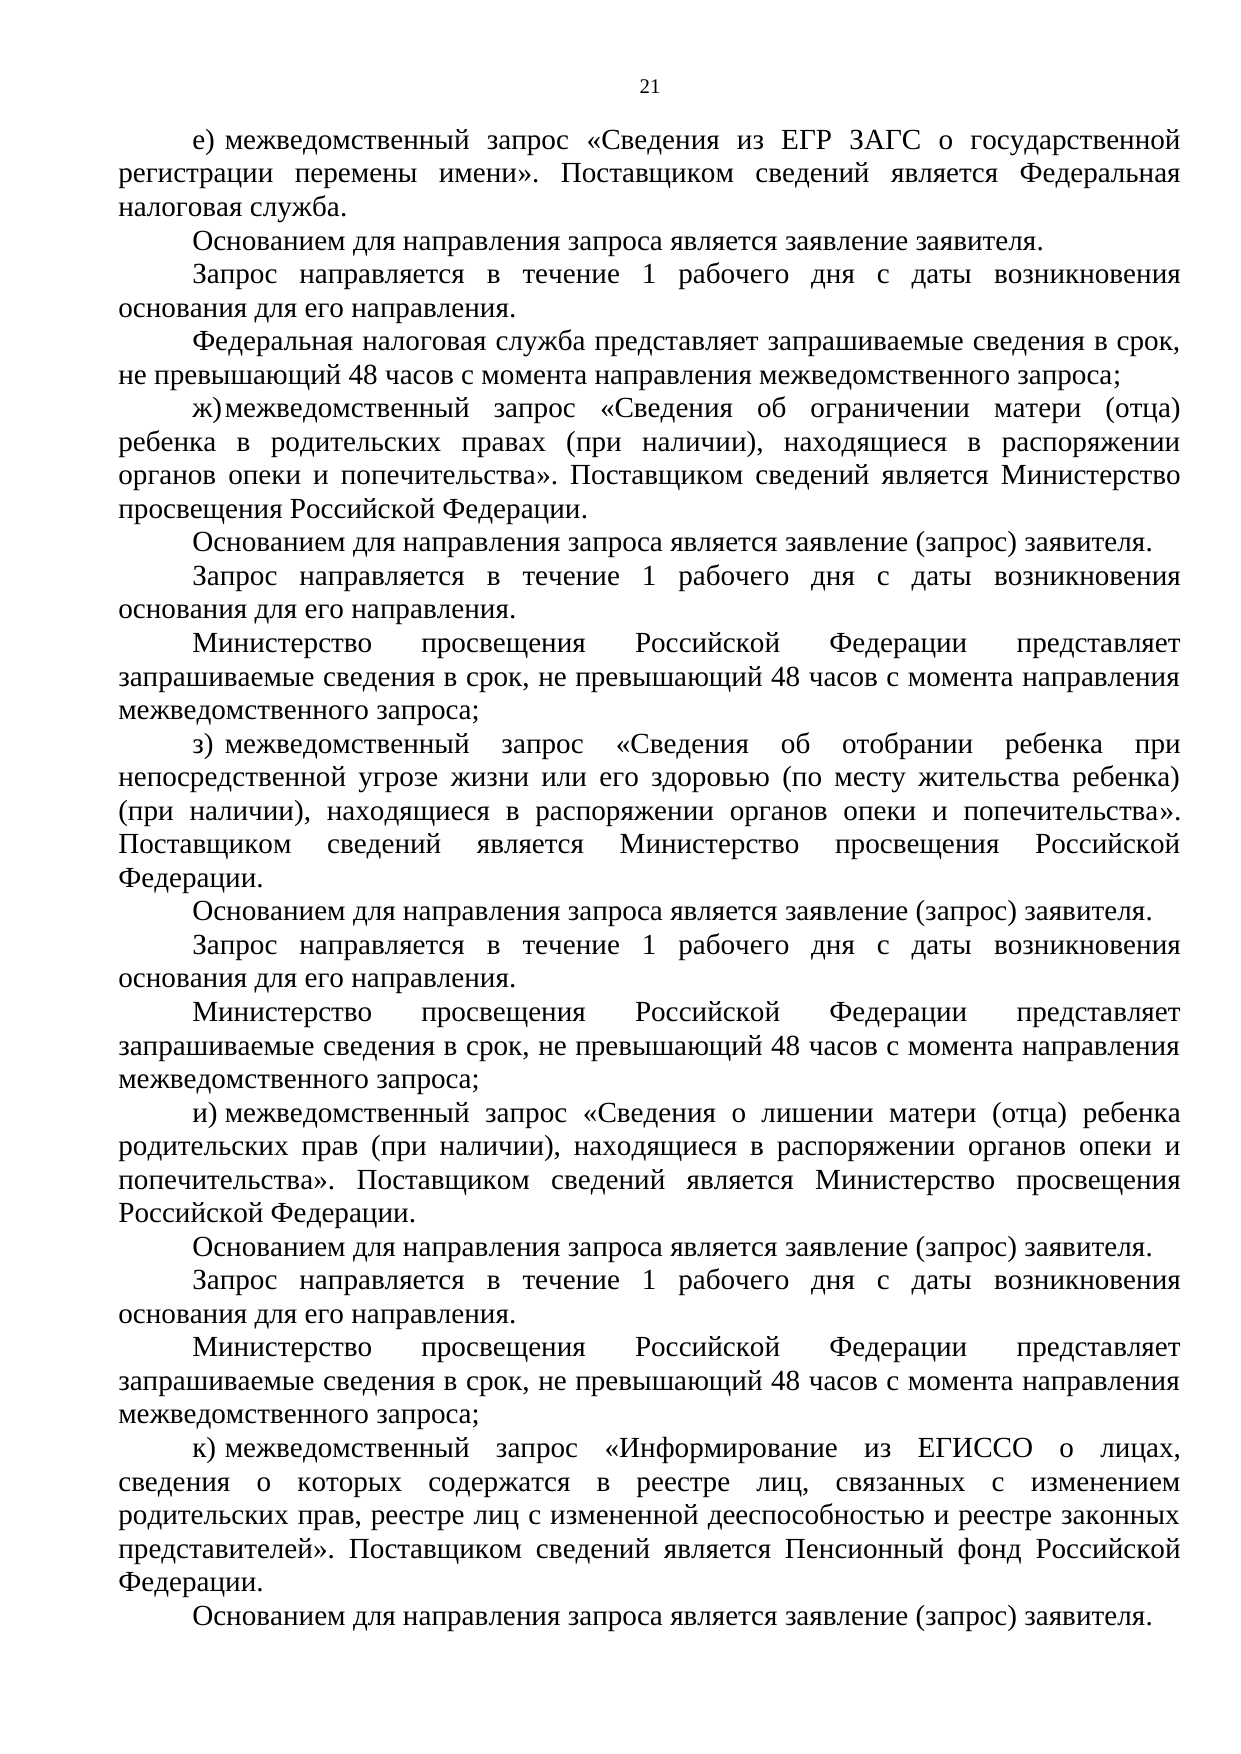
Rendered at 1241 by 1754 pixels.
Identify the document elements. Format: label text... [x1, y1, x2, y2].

list межведомственный запрос «Сведения об отобрании ребенка при непосредственной угрозе жизни или его здоровью (по месту жительства ребенка) (при наличии), находящиеся в распоряжении органов опеки и попечительства». Поставщиком сведений является Министерство просвещения Российской Федерации. [118, 726, 1181, 893]
list межведомственный запрос «Сведения об ограничении матери (отца) ребенка в родительских правах (при наличии), находящиеся в распоряжении органов опеки и попечительства». Поставщиком сведений является Министерство просвещения Российской Федерации. [118, 390, 1181, 524]
text Федеральная налоговая служба представляет запрашиваемые сведения в срок, не превышающий 48 часов с момента направления межведомственного запроса; [118, 323, 1181, 390]
text Запрос направляется в течение 1 рабочего дня с даты возникновения основания для его направления. [118, 1262, 1181, 1329]
list межведомственный запрос «Сведения из ЕГР ЗАГС о государственной регистрации перемены имени». Поставщиком сведений является Федеральная налоговая служба. [118, 122, 1181, 223]
text Основанием для направления запроса является заявление (запрос) заявителя. [118, 524, 1181, 558]
text Основанием для направления запроса является заявление (запрос) заявителя. [118, 893, 1181, 927]
text Министерство просвещения Российской Федерации представляет запрашиваемые сведения в срок, не превышающий 48 часов с момента направления межведомственного запроса; [118, 625, 1181, 726]
list межведомственный запрос «Сведения о лишении матери (отца) ребенка родительских прав (при наличии), находящиеся в распоряжении органов опеки и попечительства». Поставщиком сведений является Министерство просвещения Российской Федерации. [118, 1095, 1181, 1229]
text Запрос направляется в течение 1 рабочего дня с даты возникновения основания для его направления. [118, 256, 1181, 323]
text Министерство просвещения Российской Федерации представляет запрашиваемые сведения в срок, не превышающий 48 часов с момента направления межведомственного запроса; [118, 1329, 1181, 1430]
text Основанием для направления запроса является заявление (запрос) заявителя. [118, 1229, 1181, 1262]
text Основанием для направления запроса является заявление (запрос) заявителя. [118, 1598, 1181, 1631]
list межведомственный запрос «Информирование из ЕГИССО о лицах, сведения о которых содержатся в реестре лиц, связанных с изменением родительских прав, реестре лиц с измененной дееспособностью и реестре законных представителей». Поставщиком сведений является Пенсионный фонд Российской Федерации. [118, 1430, 1181, 1598]
text Министерство просвещения Российской Федерации представляет запрашиваемые сведения в срок, не превышающий 48 часов с момента направления межведомственного запроса; [118, 994, 1181, 1095]
text Запрос направляется в течение 1 рабочего дня с даты возникновения основания для его направления. [118, 558, 1181, 625]
text Запрос направляется в течение 1 рабочего дня с даты возникновения основания для его направления. [118, 927, 1181, 994]
text Основанием для направления запроса является заявление заявителя. [118, 223, 1181, 256]
